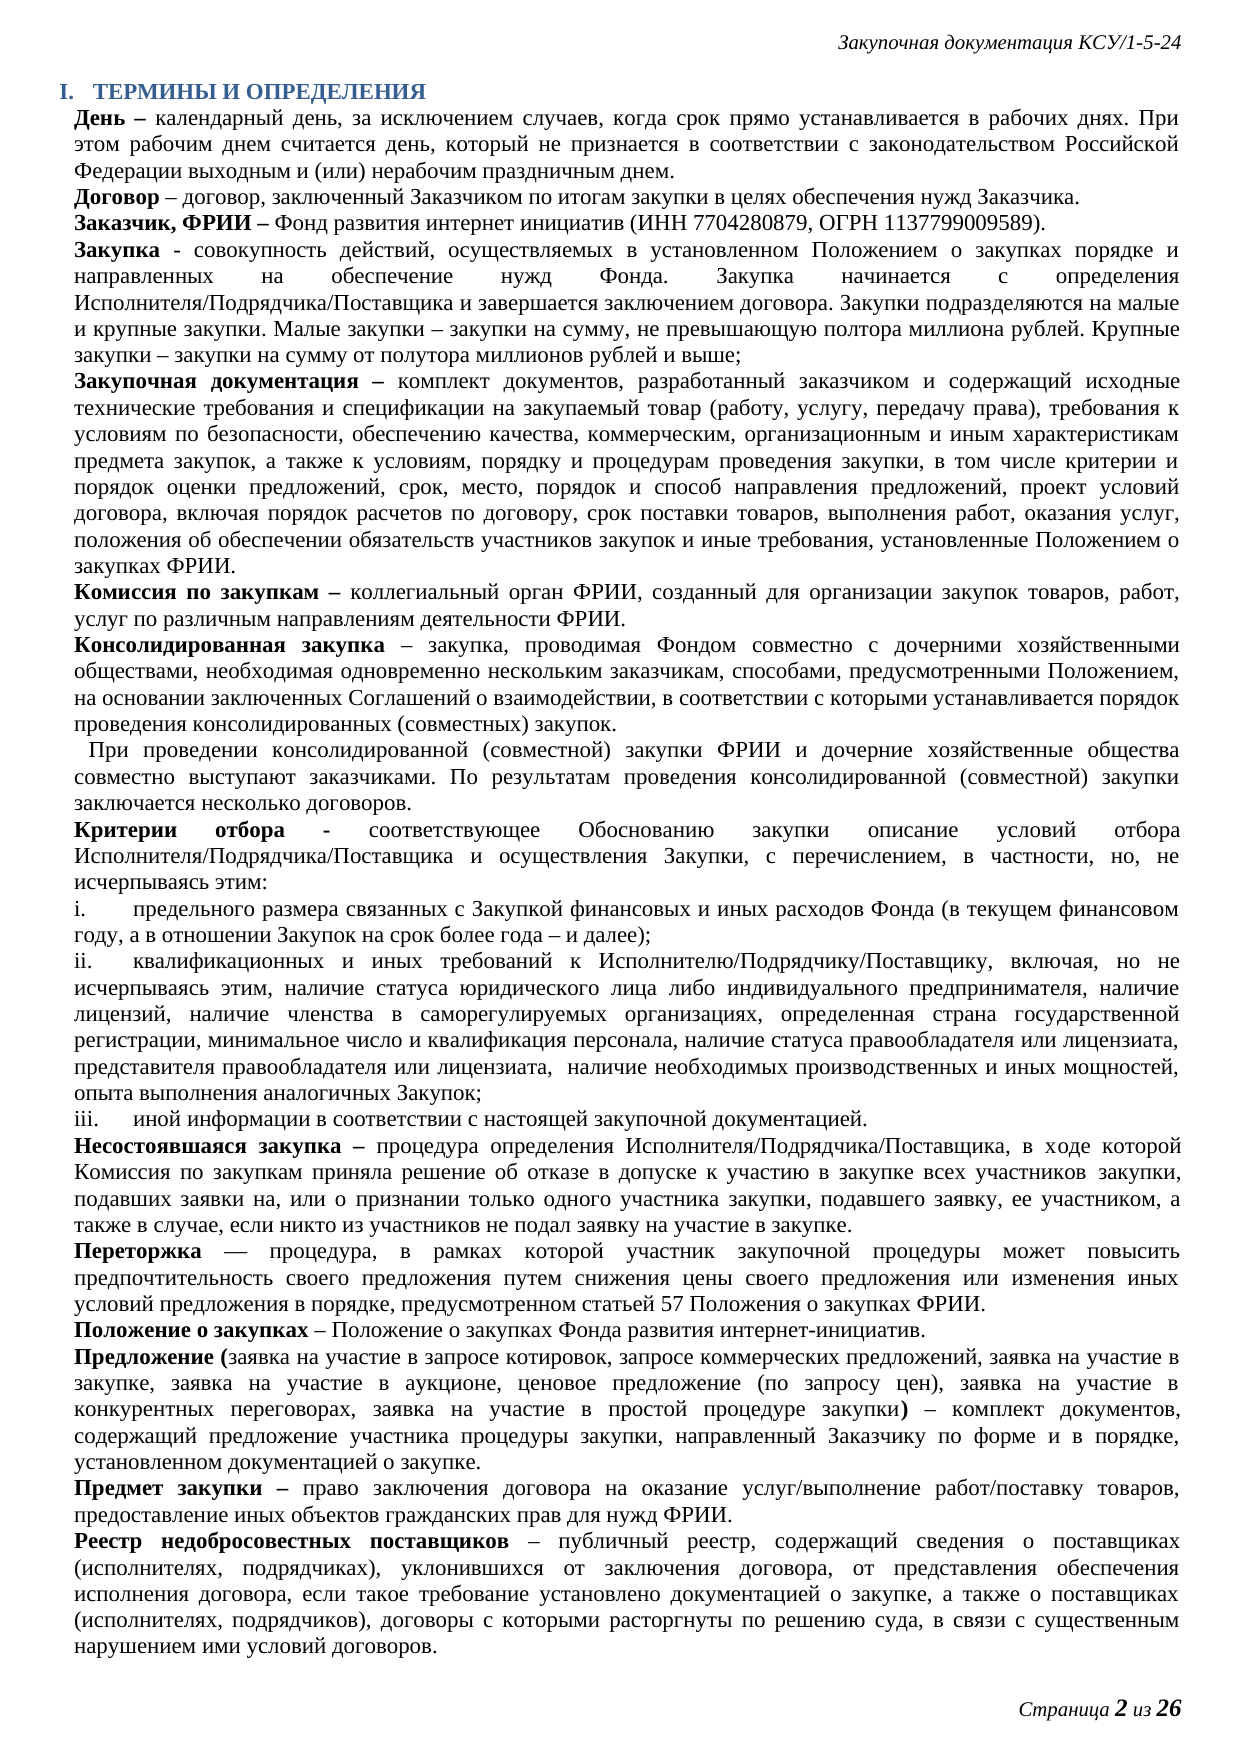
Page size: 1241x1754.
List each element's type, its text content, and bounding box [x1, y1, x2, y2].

text Критерии отбора - соответствующее Обоснованию закупки описание условий отбора Исполнителя/Подрядчика/Поставщика и осуществления Закупки, с перечислением, в частности, но, не исчерпываясь этим: [74, 816, 1181, 895]
text Несостоявшаяся закупка – процедура определения Исполнителя/Подрядчика/Поставщика, в ходе которой Комиссия по закупкам приняла решение об отказе в допуске к участию в закупке всех участников закупки, подавших заявки на, или о признании только одного участника закупки, подавшего заявку, ее участником, а также в случае, если никто из участников не подал заявку на участие в закупке. [74, 1132, 1181, 1237]
text Консолидированная закупка – закупка, проводимая Фондом совместно с дочерними хозяйственными обществами, необходимая одновременно нескольким заказчикам, способами, предусмотренными Положением, на основании заключенных Соглашений о взаимодействии, в соответствии с которыми устанавливается порядок проведения консолидированных (совместных) закупок. [74, 631, 1181, 737]
text Положение о закупках – Положение о закупках Фонда развития интернет-инициатив. [74, 1316, 1181, 1343]
text Договор – договор, заключенный Заказчиком по итогам закупки в целях обеспечения нужд Заказчика. [74, 183, 1181, 209]
text День – календарный день, за исключением случаев, когда срок прямо устанавливается в рабочих днях. При этом рабочим днем считается день, который не признается в соответствии с законодательством Российской Федерации выходным и (или) нерабочим праздничным днем. [74, 104, 1181, 183]
subtitle Термины и определения [74, 78, 1181, 104]
text При проведении консолидированной (совместной) закупки ФРИИ и дочерние хозяйственные общества совместно выступают заказчиками. По результатам проведения консолидированной (совместной) закупки заключается несколько договоров. [74, 737, 1181, 816]
text Предмет закупки – право заключения договора на оказание услуг/выполнение работ/поставку товаров, предоставление иных объектов гражданских прав для нужд ФРИИ. [74, 1474, 1181, 1527]
text Комиссия по закупкам – коллегиальный орган ФРИИ, созданный для организации закупок товаров, работ, услуг по различным направлениям деятельности ФРИИ. [74, 578, 1181, 631]
text Закупка - совокупность действий, осуществляемых в установленном Положением о закупках порядке и направленных на обеспечение нужд Фонда. Закупка начинается с определения Исполнителя/Подрядчика/Поставщика и завершается заключением договора. Закупки подразделяются на малые и крупные закупки. Малые закупки – закупки на сумму, не превышающую полтора миллиона рублей. Крупные закупки – закупки на сумму от полутора миллионов рублей и выше; [74, 236, 1181, 368]
text ii. квалификационных и иных требований к Исполнителю/Подрядчику/Поставщику, включая, но не исчерпываясь этим, наличие статуса юридического лица либо индивидуального предпринимателя, наличие лицензий, наличие членства в саморегулируемых организациях, определенная страна государственной регистрации, минимальное число и квалификация персонала, наличие статуса правообладателя или лицензиата, представителя правообладателя или лицензиата, наличие необходимых производственных и иных мощностей, опыта выполнения аналогичных Закупок; [74, 947, 1181, 1106]
text iii. иной информации в соответствии с настоящей закупочной документацией. [74, 1106, 1181, 1132]
text Предложение (заявка на участие в запросе котировок, запросе коммерческих предложений, заявка на участие в закупке, заявка на участие в аукционе, ценовое предложение (по запросу цен), заявка на участие в конкурентных переговорах, заявка на участие в простой процедуре закупки) – комплект документов, содержащий предложение участника процедуры закупки, направленный Заказчику по форме и в порядке, установленном документацией о закупке. [74, 1343, 1181, 1474]
text Реестр недобросовестных поставщиков – публичный реестр, содержащий сведения о поставщиках (исполнителях, подрядчиках), уклонившихся от заключения договора, от представления обеспечения исполнения договора, если такое требование установлено документацией о закупке, а также о поставщиках (исполнителях, подрядчиков), договоры с которыми расторгнуты по решению суда, в связи с существенным нарушением ими условий договоров. [74, 1527, 1181, 1659]
text Закупочная документация – комплект документов, разработанный заказчиком и содержащий исходные технические требования и спецификации на закупаемый товар (работу, услугу, передачу права), требования к условиям по безопасности, обеспечению качества, коммерческим, организационным и иным характеристикам предмета закупок, а также к условиям, порядку и процедурам проведения закупки, в том числе критерии и порядок оценки предложений, срок, место, порядок и способ направления предложений, проект условий договора, включая порядок расчетов по договору, срок поставки товаров, выполнения работ, оказания услуг, положения об обеспечении обязательств участников закупок и иные требования, установленные Положением о закупках ФРИИ. [74, 368, 1181, 578]
text Заказчик, ФРИИ – Фонд развития интернет инициатив (ИНН 7704280879, ОГРН 1137799009589). [74, 209, 1181, 236]
text i. предельного размера связанных с Закупкой финансовых и иных расходов Фонда (в текущем финансовом году, а в отношении Закупок на срок более года – и далее); [74, 895, 1181, 947]
text Переторжка — процедура, в рамках которой участник закупочной процедуры может повысить предпочтительность своего предложения путем снижения цены своего предложения или изменения иных условий предложения в порядке, предусмотренном статьей 57 Положения о закупках ФРИИ. [74, 1237, 1181, 1316]
